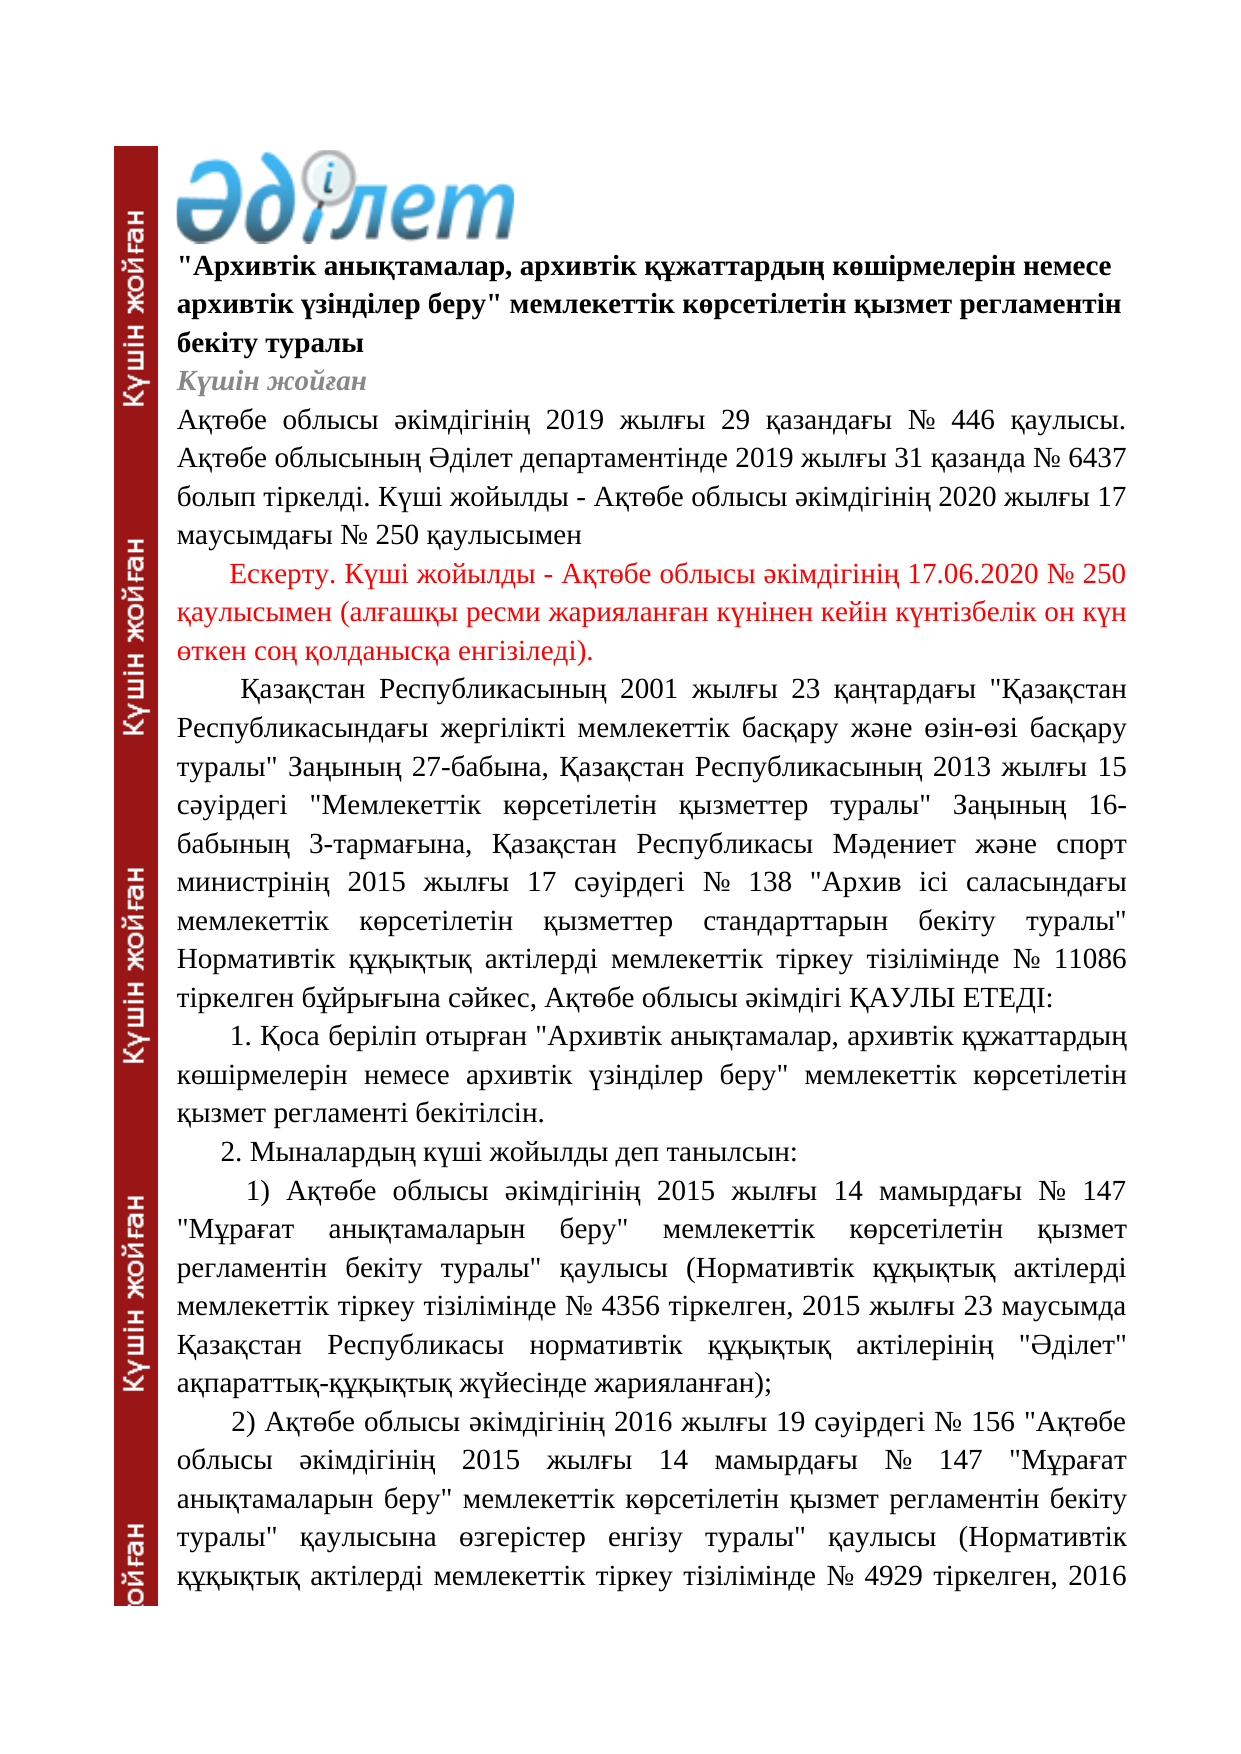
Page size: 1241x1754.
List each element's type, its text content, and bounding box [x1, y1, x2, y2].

picture [114, 1399, 158, 1404]
text "Архивтік анықтамалар, архивтік құжаттардың көшірмелерін немесе архивтік үзінділер беру" мемлекеттік көрсетілетін қызмет регламентін бекіту туралы [112, 248, 1128, 358]
picture [114, 551, 158, 556]
text Қазақстан Республикасының 2001 жылғы 23 қаңтардағы "Қазақстан Республикасындағы жергілікті мемлекеттік басқару және өзін-өзі басқару туралы" Заңының 27-бабына, Қазақстан Республикасының 2013 жылғы 15 сәуірдегі "Мемлекеттік көрсетілетін қызметтер туралы" Заңының 16-бабының 3-тармағына, Қазақстан Республикасы Мәдениет және спорт министрінің 2015 жылғы 17 сәуірдегі № 138 "Архив ісі саласындағы мемлекеттік көрсетілетін қызметтер стандарттарын бекіту туралы" Нормативтік құқықтық актілерді мемлекеттік тіркеу тізілімінде № 11086 тіркелген бұйрығына сәйкес, Ақтөбе облысы әкімдігі ҚАУЛЫ ЕТЕДІ: [112, 672, 1128, 1013]
picture [114, 397, 158, 402]
text Ақтөбе облысы әкімдігінің 2019 жылғы 29 қазандағы № 446 қаулысы. Ақтөбе облысының Әділет департаментінде 2019 жылғы 31 қазанда № 6437 болып тіркелді. Күші жойылды - Ақтөбе облысы әкімдігінің 2020 жылғы 17 маусымдағы № 250 қаулысымен [112, 402, 1128, 551]
picture [114, 1013, 158, 1018]
picture [114, 358, 158, 363]
picture [114, 667, 158, 672]
picture [176, 150, 515, 244]
picture [114, 1168, 158, 1173]
text Күшін жойған [112, 363, 1128, 397]
picture [114, 1129, 158, 1134]
picture [114, 146, 158, 248]
picture [114, 1592, 158, 1606]
text 2. Мыналардың күші жойылды деп танылсын: [112, 1134, 1128, 1168]
text 1) Ақтөбе облысы әкімдігінің 2015 жылғы 14 мамырдағы № 147 "Мұрағат анықтамаларын беру" мемлекеттік көрсетілетін қызмет регламентін бекіту туралы" қаулысы (Нормативтік құқықтық актілерді мемлекеттік тіркеу тізілімінде № 4356 тіркелген, 2015 жылғы 23 маусымда Қазақстан Республикасы нормативтік құқықтық актілерінің "Әділет" ақпараттық-құқықтық жүйесінде жарияланған); [112, 1173, 1128, 1399]
text Ескерту. Күші жойылды - Ақтөбе облысы әкімдігінің 17.06.2020 № 250 қаулысымен (алғашқы ресми жарияланған күнінен кейін күнтізбелік он күн өткен соң қолданысқа енгізіледі). [112, 556, 1128, 667]
text 1. Қоса беріліп отырған "Архивтік анықтамалар, архивтік құжаттардың көшірмелерін немесе архивтік үзінділер беру" мемлекеттік көрсетілетін қызмет регламенті бекітілсін. [112, 1018, 1128, 1129]
